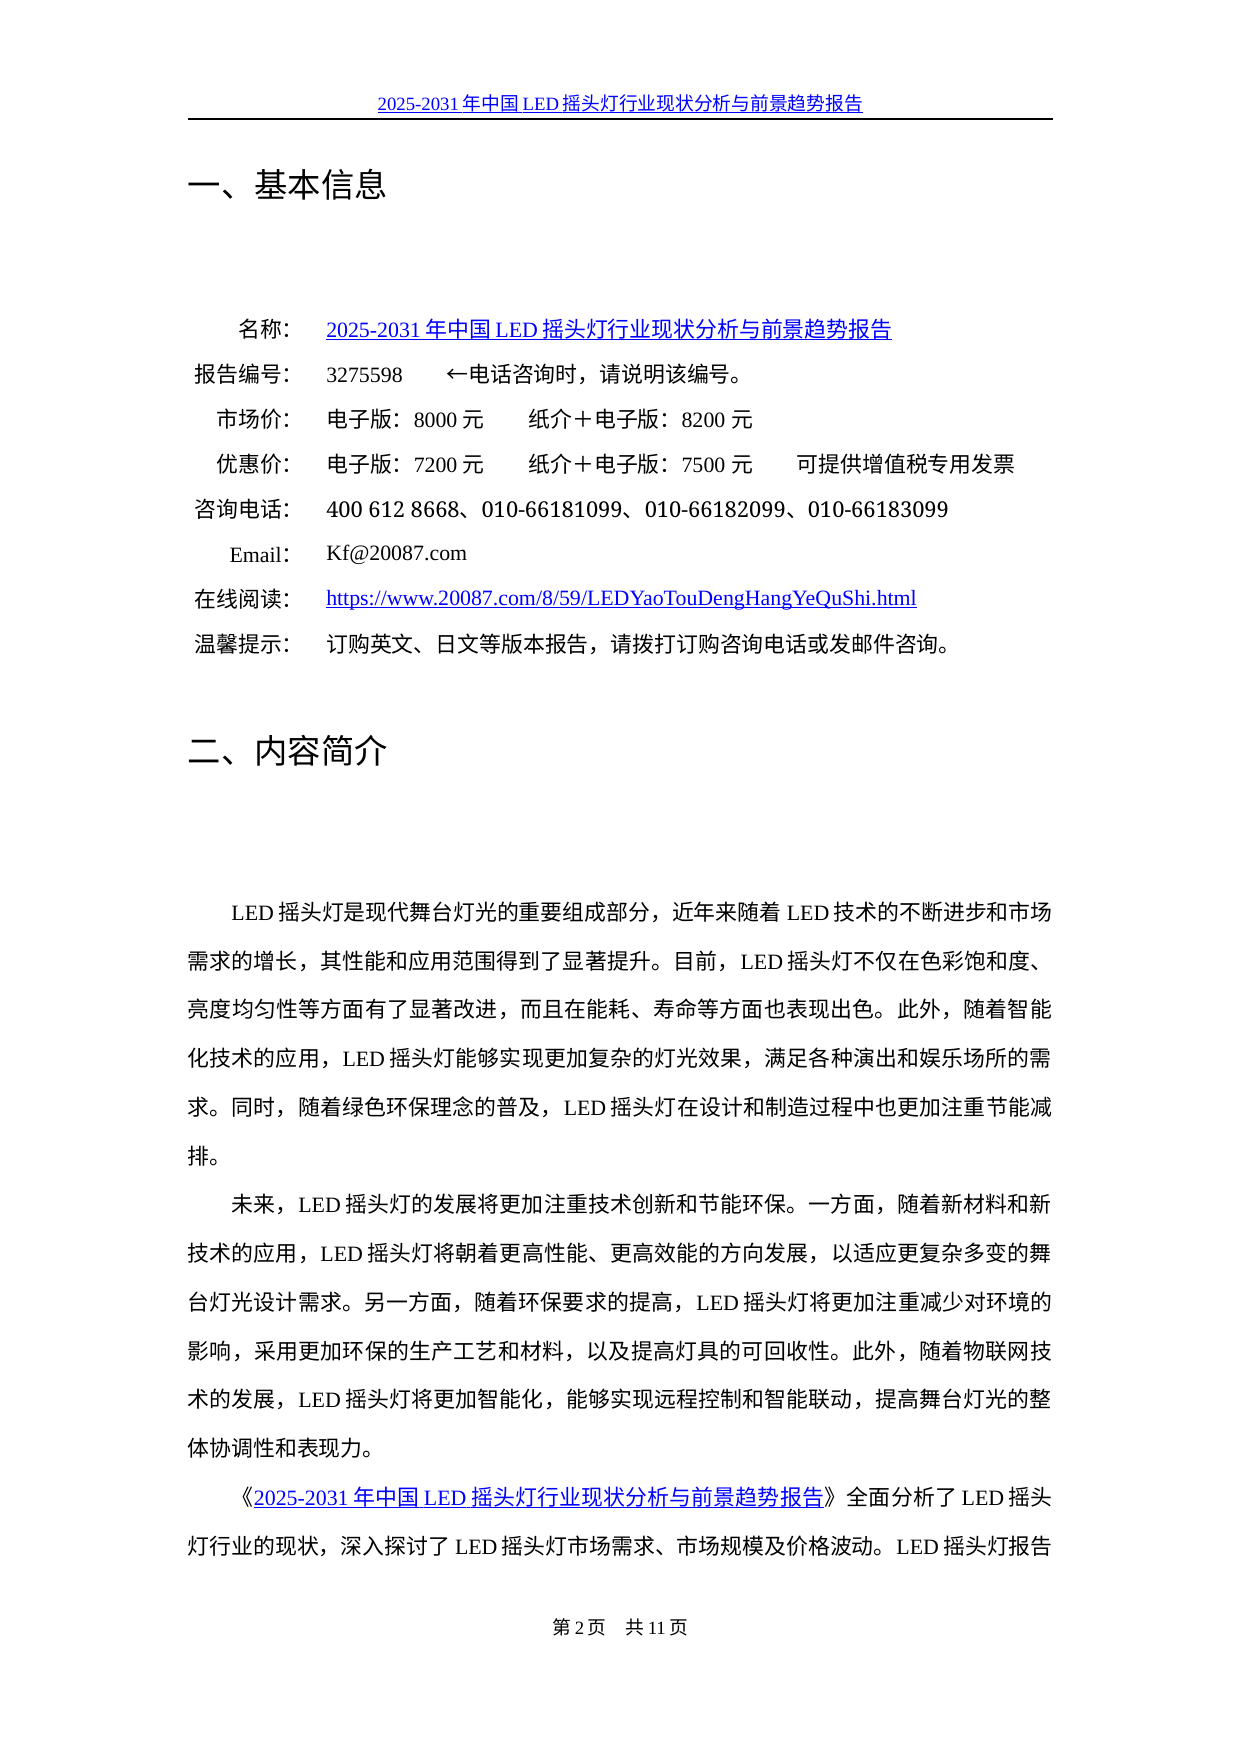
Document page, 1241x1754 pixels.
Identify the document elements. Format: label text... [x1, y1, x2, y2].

table_cell Email： [167, 537, 315, 582]
table_cell 咨询电话： [167, 492, 315, 537]
table_cell Kf@20087.com [315, 537, 1073, 582]
table_header 2025-2031年中国LED摇头灯行业现状分析与前景趋势报告 [315, 312, 1073, 357]
table_cell 市场价： [167, 402, 315, 447]
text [187, 894, 1053, 1561]
table_cell 优惠价： [167, 447, 315, 492]
table_cell 3275598 ←电话咨询时，请说明该编号。 [315, 357, 1073, 402]
table_cell 400 612 8668、010-66181099、010-66182099、010-66183099 [315, 492, 1073, 537]
table_header 名称： [167, 312, 315, 357]
title 一、基本信息 [187, 150, 1053, 215]
table_cell 在线阅读： [167, 582, 315, 627]
title 二、内容简介 [187, 717, 1053, 782]
table_cell 电子版：7200 元 纸介＋电子版：7500 元 可提供增值税专用发票 [315, 447, 1073, 492]
table_cell 订购英文、日文等版本报告，请拨打订购咨询电话或发邮件咨询。 [315, 627, 1073, 672]
table_cell 报告编号： [167, 357, 315, 402]
table_cell 电子版：8000 元 纸介＋电子版：8200 元 [315, 402, 1073, 447]
table_cell 温馨提示： [167, 627, 315, 672]
table_cell [315, 582, 1073, 627]
